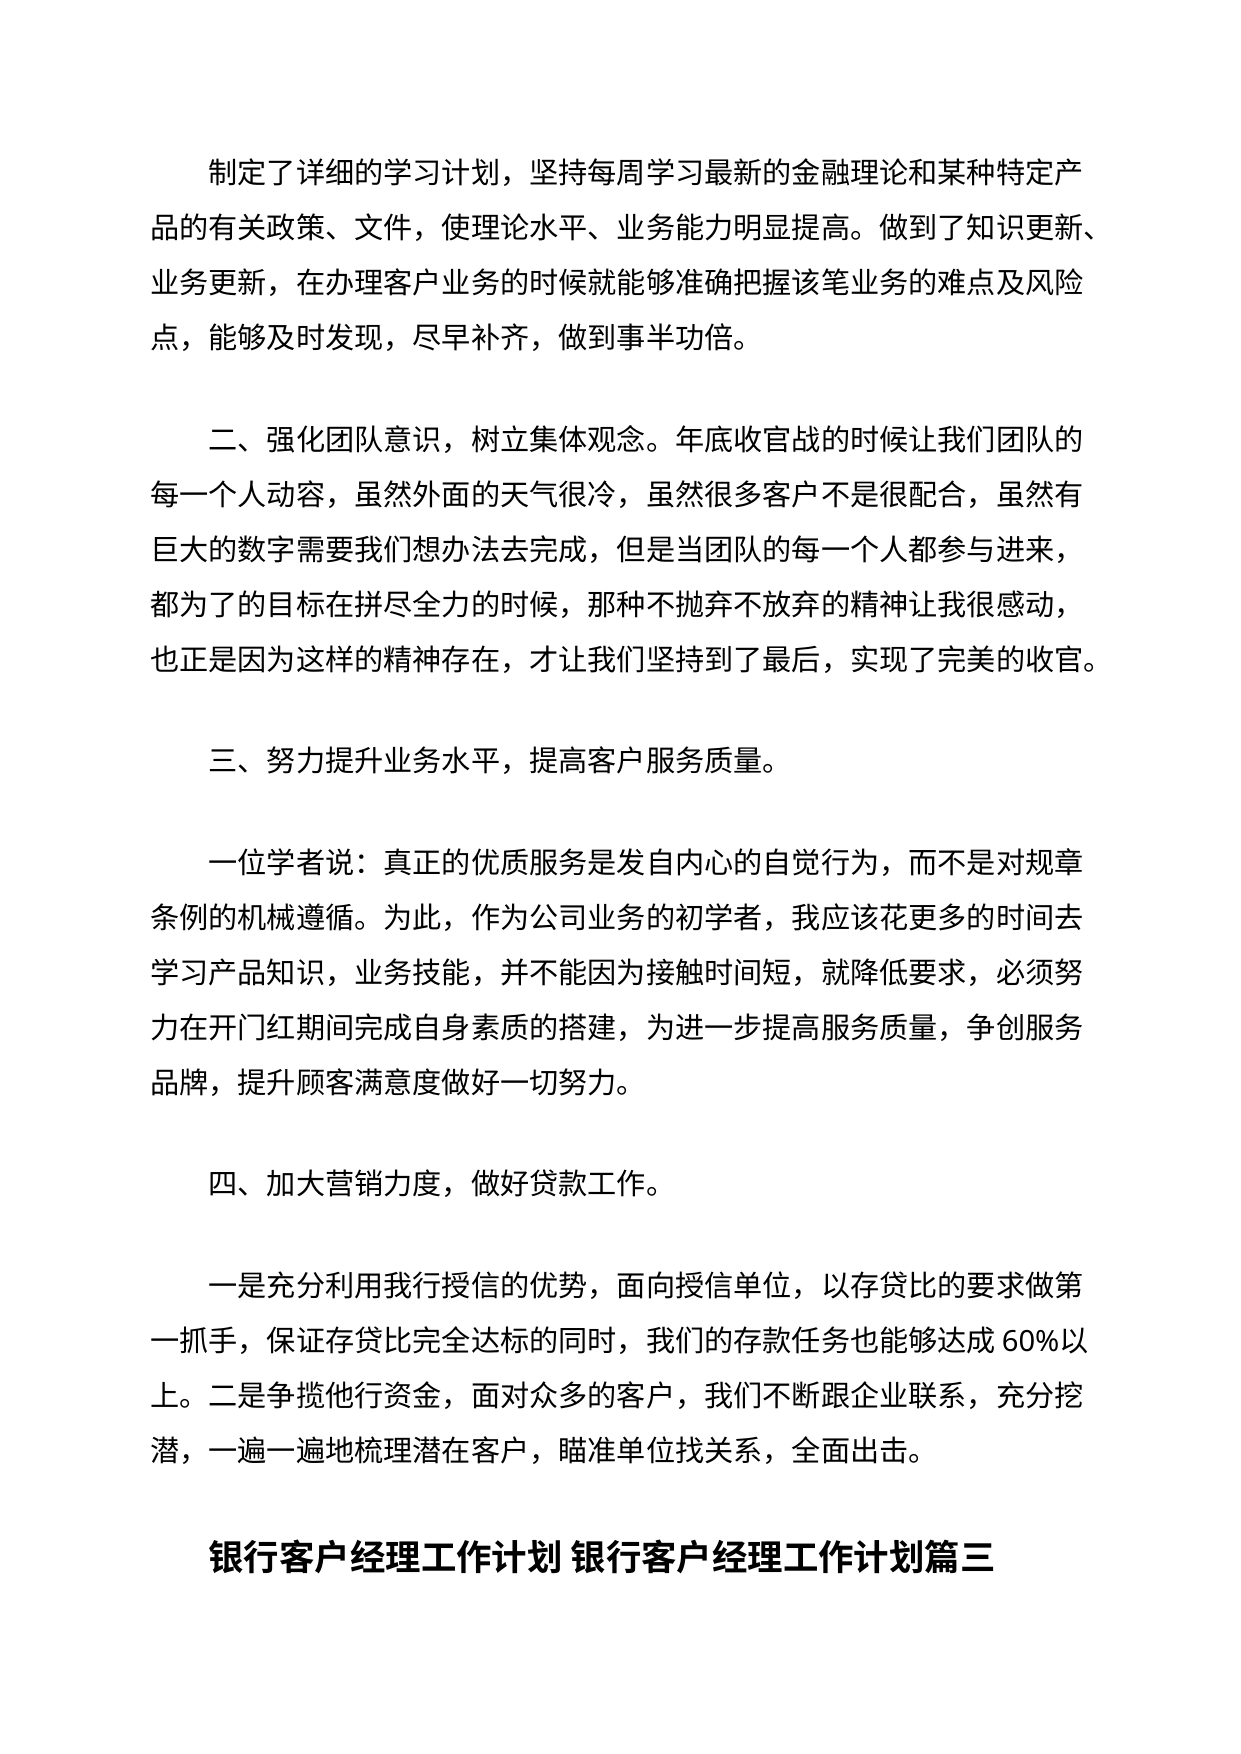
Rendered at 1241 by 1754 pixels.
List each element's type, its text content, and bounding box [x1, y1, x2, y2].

text 银行客户经理工作计划 银行客户经理工作计划篇三 [150, 1529, 1090, 1581]
text 四、加大营销力度，做好贷款工作。 [150, 1161, 1090, 1203]
text 三、努力提升业务水平，提高客户服务质量。 [150, 738, 1090, 780]
text 一是充分利用我行授信的优势，面向授信单位，以存贷比的要求做第一抓手，保证存贷比完全达标的同时，我们的存款任务也能够达成60%以上。二是争揽他行资金，面对众多的客户，我们不断跟企业联系，充分挖潜，一遍一遍地梳理潜在客户，瞄准单位找关系，全面出击。 [150, 1263, 1090, 1470]
text 一位学者说：真正的优质服务是发自内心的自觉行为，而不是对规章条例的机械遵循。为此，作为公司业务的初学者，我应该花更多的时间去学习产品知识，业务技能，并不能因为接触时间短，就降低要求，必须努力在开门红期间完成自身素质的搭建，为进一步提高服务质量，争创服务品牌，提升顾客满意度做好一切努力。 [150, 839, 1090, 1101]
text 二、强化团队意识，树立集体观念。年底收官战的时候让我们团队的每一个人动容，虽然外面的天气很冷，虽然很多客户不是很配合，虽然有巨大的数字需要我们想办法去完成，但是当团队的每一个人都参与进来，都为了的目标在拼尽全力的时候，那种不抛弃不放弃的精神让我很感动，也正是因为这样的精神存在，才让我们坚持到了最后，实现了完美的收官。 [150, 416, 1090, 678]
text 制定了详细的学习计划，坚持每周学习最新的金融理论和某种特定产品的有关政策、文件，使理论水平、业务能力明显提高。做到了知识更新、业务更新，在办理客户业务的时候就能够准确把握该笔业务的难点及风险点，能够及时发现，尽早补齐，做到事半功倍。 [150, 150, 1090, 357]
